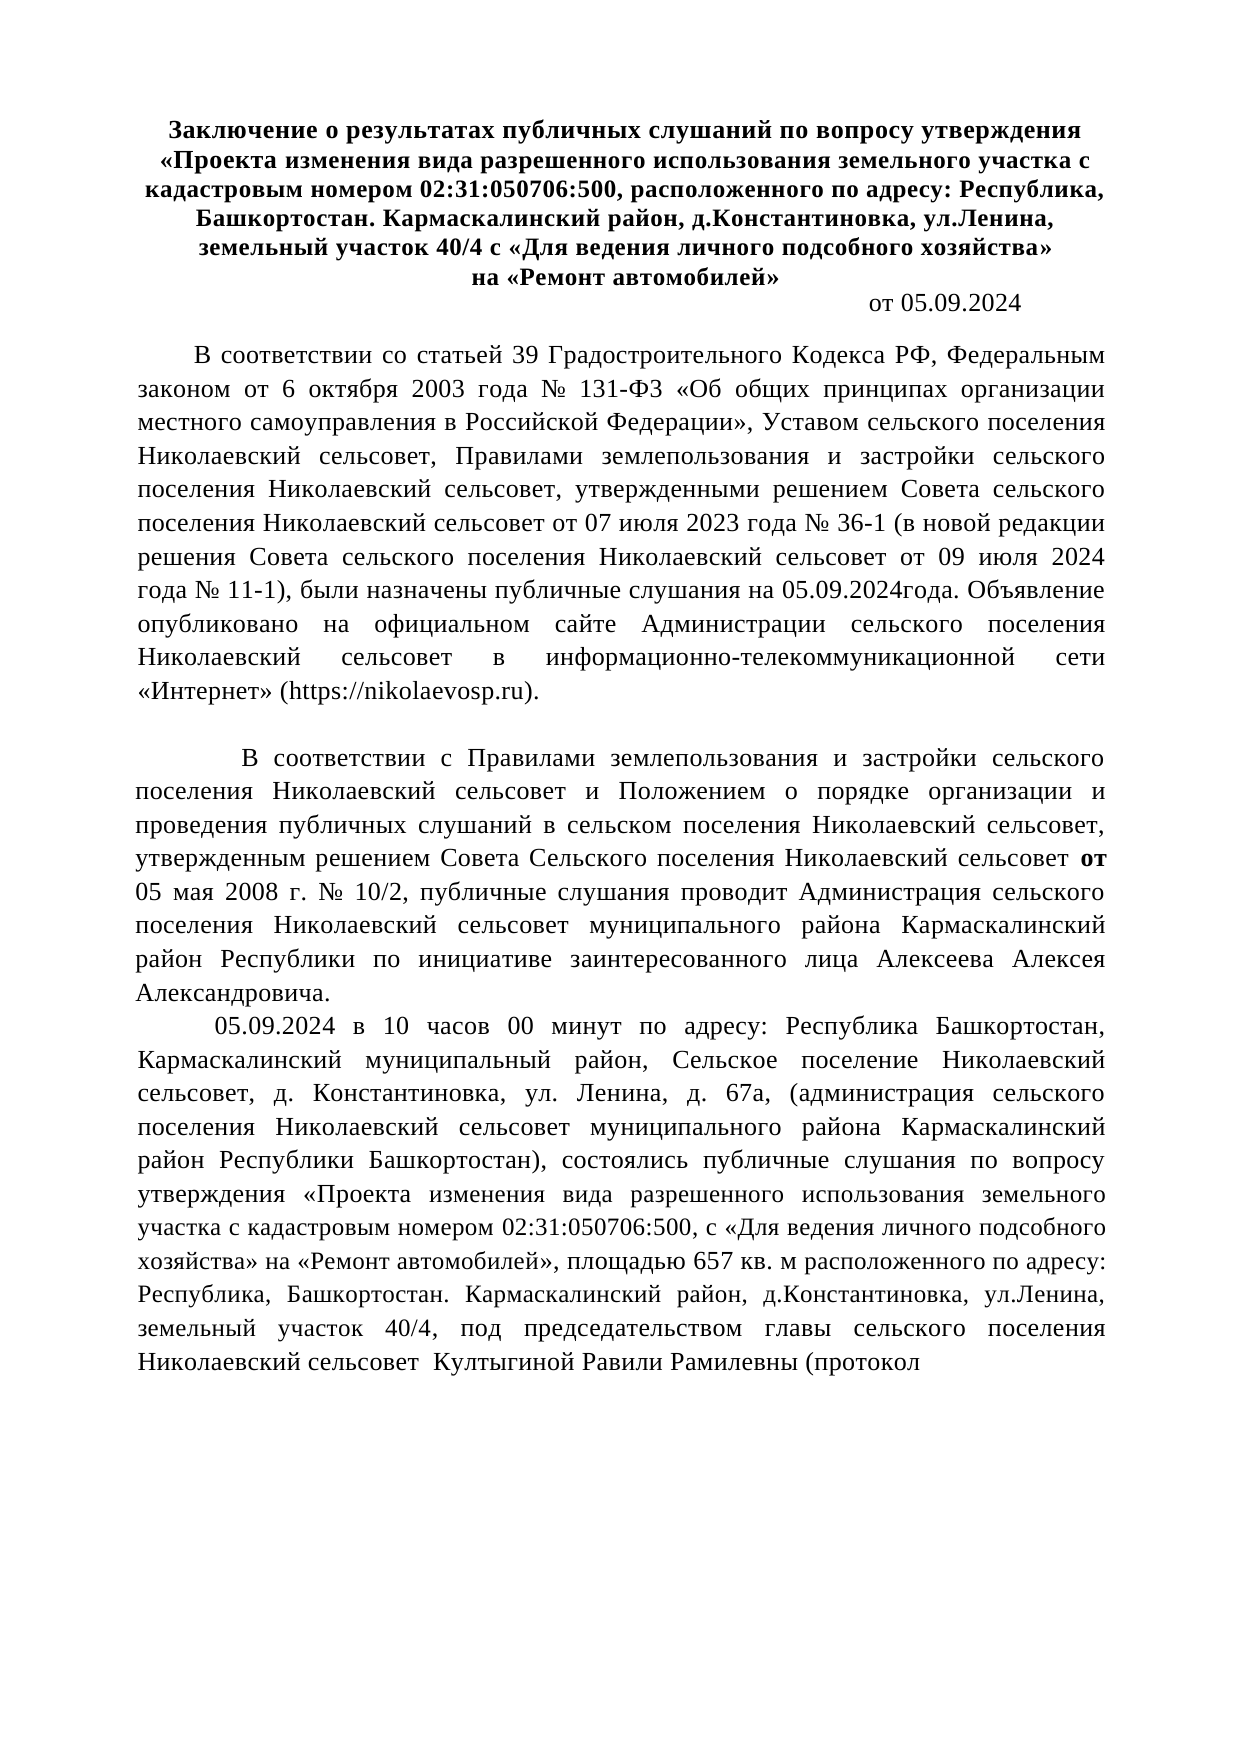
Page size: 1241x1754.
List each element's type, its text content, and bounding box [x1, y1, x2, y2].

text от 05.09.2024 [868, 291, 1113, 317]
text на «Ремонт автомобилей» [137, 261, 1113, 291]
text 05.09.2024 в 10 часов 00 минут по адресу: Республика Башкортостан, Кармаскалинский муниципальный район, Сельское поселение Николаевский сельсовет, д. Константиновка, ул. Ленина, д. 67а, (администрация сельского поселения Николаевский сельсовет муниципального района Кармаскалинский район Республики Башкортостан), состоялись публичные слушания по вопросу утверждения «Проекта изменения вида разрешенного использования земельного участка с кадастровым номером 02:31:050706:500, с «Для ведения личного подсобного хозяйства» на «Ремонт автомобилей», площадью 657 кв. м расположенного по адресу: Республика, Башкортостан. Кармаскалинский район, д.Константиновка, ул.Ленина, земельный участок 40/4, под председательством главы сельского поселения Николаевский сельсовет Култыгиной Равили Рамилевны (протокол [137, 1008, 1107, 1377]
text Заключение о результатах публичных слушаний по вопросу утверждения «Проекта изменения вида разрешенного использования земельного участка с кадастровым номером 02:31:050706:500, расположенного по адресу: Республика, Башкортостан. Кармаскалинский район, д.Константиновка, ул.Ленина, земельный участок 40/4 с «Для ведения личного подсобного хозяйства» [137, 114, 1113, 261]
text В соответствии с Правилами землепользования и застройки сельского поселения Николаевский сельсовет и Положением о порядке организации и проведения публичных слушаний в сельском поселения Николаевский сельсовет, утвержденным решением Совета Сельского поселения Николаевский сельсовет от 05 мая 2008 г. № 10/2, публичные слушания проводит Администрация сельского поселения Николаевский сельсовет муниципального района Кармаскалинский район Республики по инициативе заинтересованного лица Алексеева Алексея Александровича. [135, 739, 1107, 1008]
text В соответствии со статьей 39 Градостроительного Кодекса РФ, Федеральным законом от 6 октября 2003 года № 131-Ф3 «Об общих принципах организации местного самоуправления в Российской Федерации», Уставом сельского поселения Николаевский сельсовет, Правилами землепользования и застройки сельского поселения Николаевский сельсовет, утвержденными решением Совета сельского поселения Николаевский сельсовет от 07 июля 2023 года № 36-1 (в новой редакции решения Совета сельского поселения Николаевский сельсовет от 09 июля 2024 года № 11-1), были назначены публичные слушания на 05.09.2024года. Объявление опубликовано на официальном сайте Администрации сельского поселения Николаевский сельсовет в информационно-телекоммуникационной сети «Интернет» (https://nikolaevosp.ru). [137, 337, 1107, 706]
